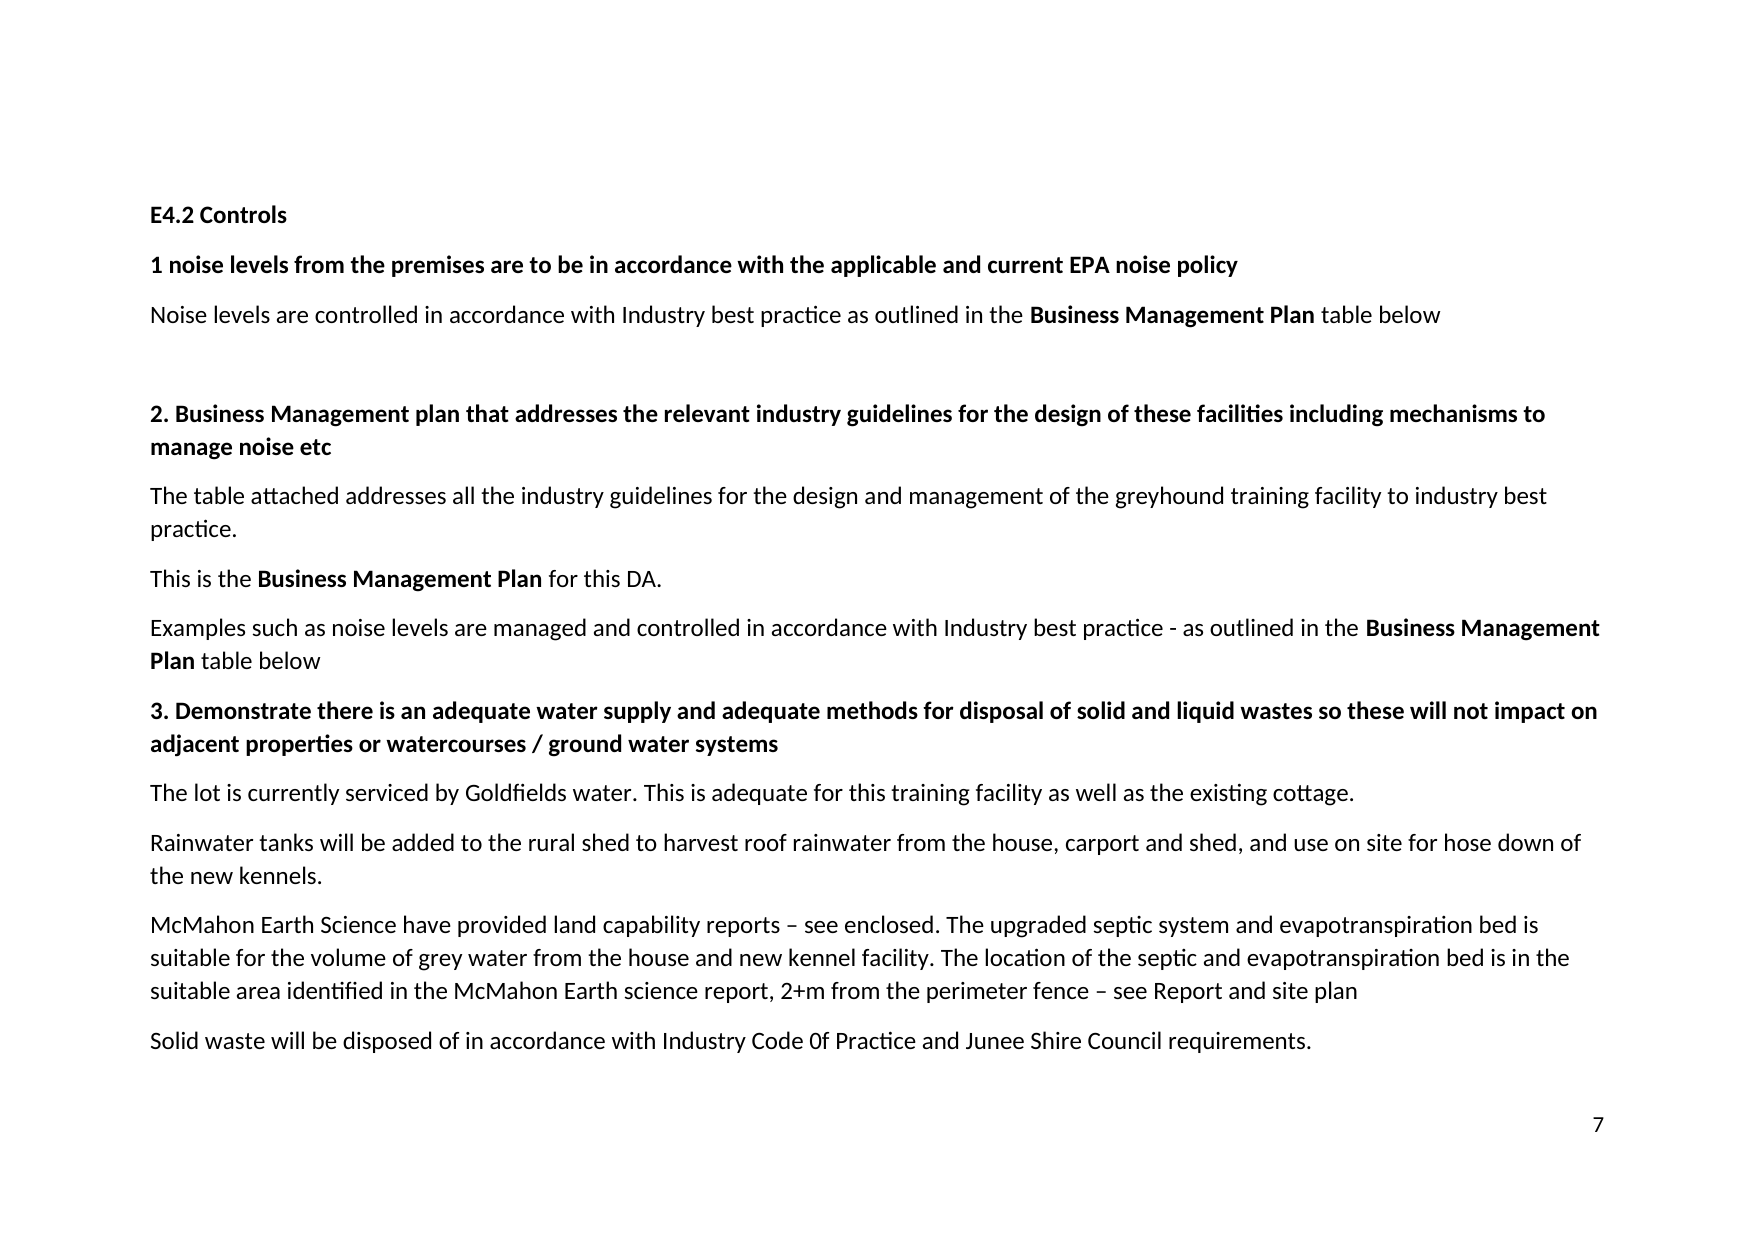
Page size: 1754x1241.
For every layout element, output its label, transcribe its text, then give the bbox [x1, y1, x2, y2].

text 1 noise levels from the premises are to be in accordance with the applicable and current EPA noise policy [150, 249, 1604, 280]
text Examples such as noise levels are managed and controlled in accordance with Industry best practice - as outlined in the Business Management Plan table below [150, 612, 1604, 676]
text Noise levels are controlled in accordance with Industry best practice as outlined in the Business Management Plan table below [150, 299, 1604, 329]
text Rainwater tanks will be added to the rural shed to harvest roof rainwater from the house, carport and shed, and use on site for hose down of the new kennels. [150, 827, 1604, 891]
text This is the Business Management Plan for this DA. [150, 563, 1604, 593]
text E4.2 Controls [150, 199, 1604, 230]
text 3. Demonstrate there is an adequate water supply and adequate methods for disposal of solid and liquid wastes so these will not impact on adjacent properties or watercourses / ground water systems [150, 695, 1604, 758]
text 2. Business Management plan that addresses the relevant industry guidelines for the design of these facilities including mechanisms to manage noise etc [150, 398, 1604, 461]
text McMahon Earth Science have provided land capability reports – see enclosed. The upgraded septic system and evapotranspiration bed is suitable for the volume of grey water from the house and new kennel facility. The location of the septic and evapotranspiration bed is in the suitable area identified in the McMahon Earth science report, 2+m from the perimeter fence – see Report and site plan [150, 909, 1604, 1006]
text Solid waste will be disposed of in accordance with Industry Code 0f Practice and Junee Shire Council requirements. [150, 1025, 1604, 1056]
text The lot is currently serviced by Goldfields water. This is adequate for this training facility as well as the existing cottage. [150, 777, 1604, 808]
text The table attached addresses all the industry guidelines for the design and management of the greyhound training facility to industry best practice. [150, 480, 1604, 544]
